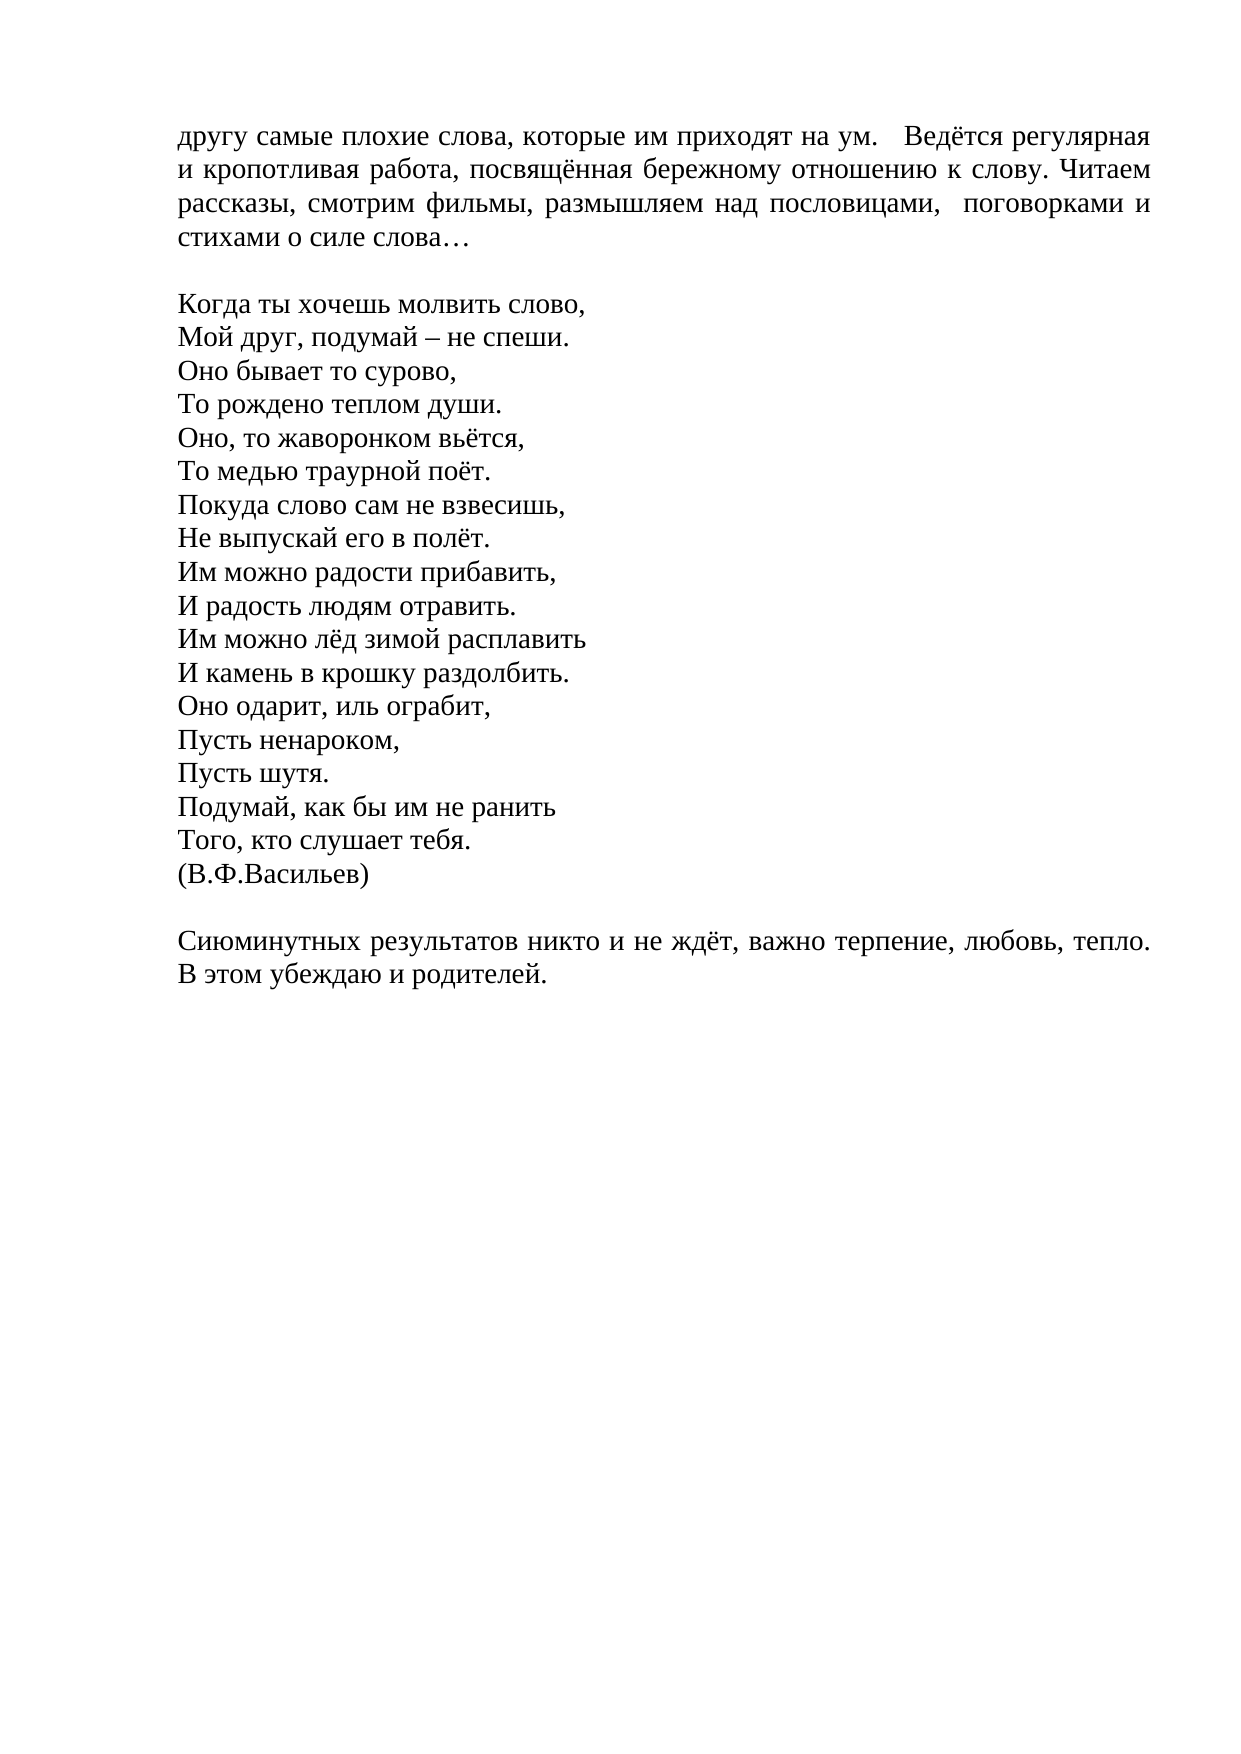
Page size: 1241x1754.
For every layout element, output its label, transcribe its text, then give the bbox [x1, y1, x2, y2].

text Мой друг, подумай – не спеши. [177, 319, 1152, 353]
text Сиюминутных результатов никто и не ждёт, важно терпение, любовь, тепло. В этом убеждаю и родителей. [177, 923, 1152, 990]
text То рождено теплом души. [177, 386, 1152, 420]
text И камень в крошку раздолбить. [177, 655, 1152, 688]
text Того, кто слушает тебя. [177, 822, 1152, 856]
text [177, 118, 1152, 252]
text Пусть шутя. [177, 755, 1152, 789]
text Оно, то жаворонком вьётся, [177, 420, 1152, 453]
text Когда ты хочешь молвить слово, [177, 286, 1152, 319]
text Не выпускай его в полёт. [177, 521, 1152, 554]
text Оно бывает то сурово, [177, 353, 1152, 386]
text Оно одарит, иль ограбит, [177, 688, 1152, 722]
text То медью траурной поёт. [177, 453, 1152, 487]
text Подумай, как бы им не ранить [177, 789, 1152, 822]
text Покуда слово сам не взвесишь, [177, 487, 1152, 521]
text Им можно радости прибавить, [177, 554, 1152, 588]
text (В.Ф.Васильев) [177, 856, 1152, 889]
text И радость людям отравить. [177, 588, 1152, 621]
text Им можно лёд зимой расплавить [177, 621, 1152, 655]
text Пусть ненароком, [177, 722, 1152, 755]
